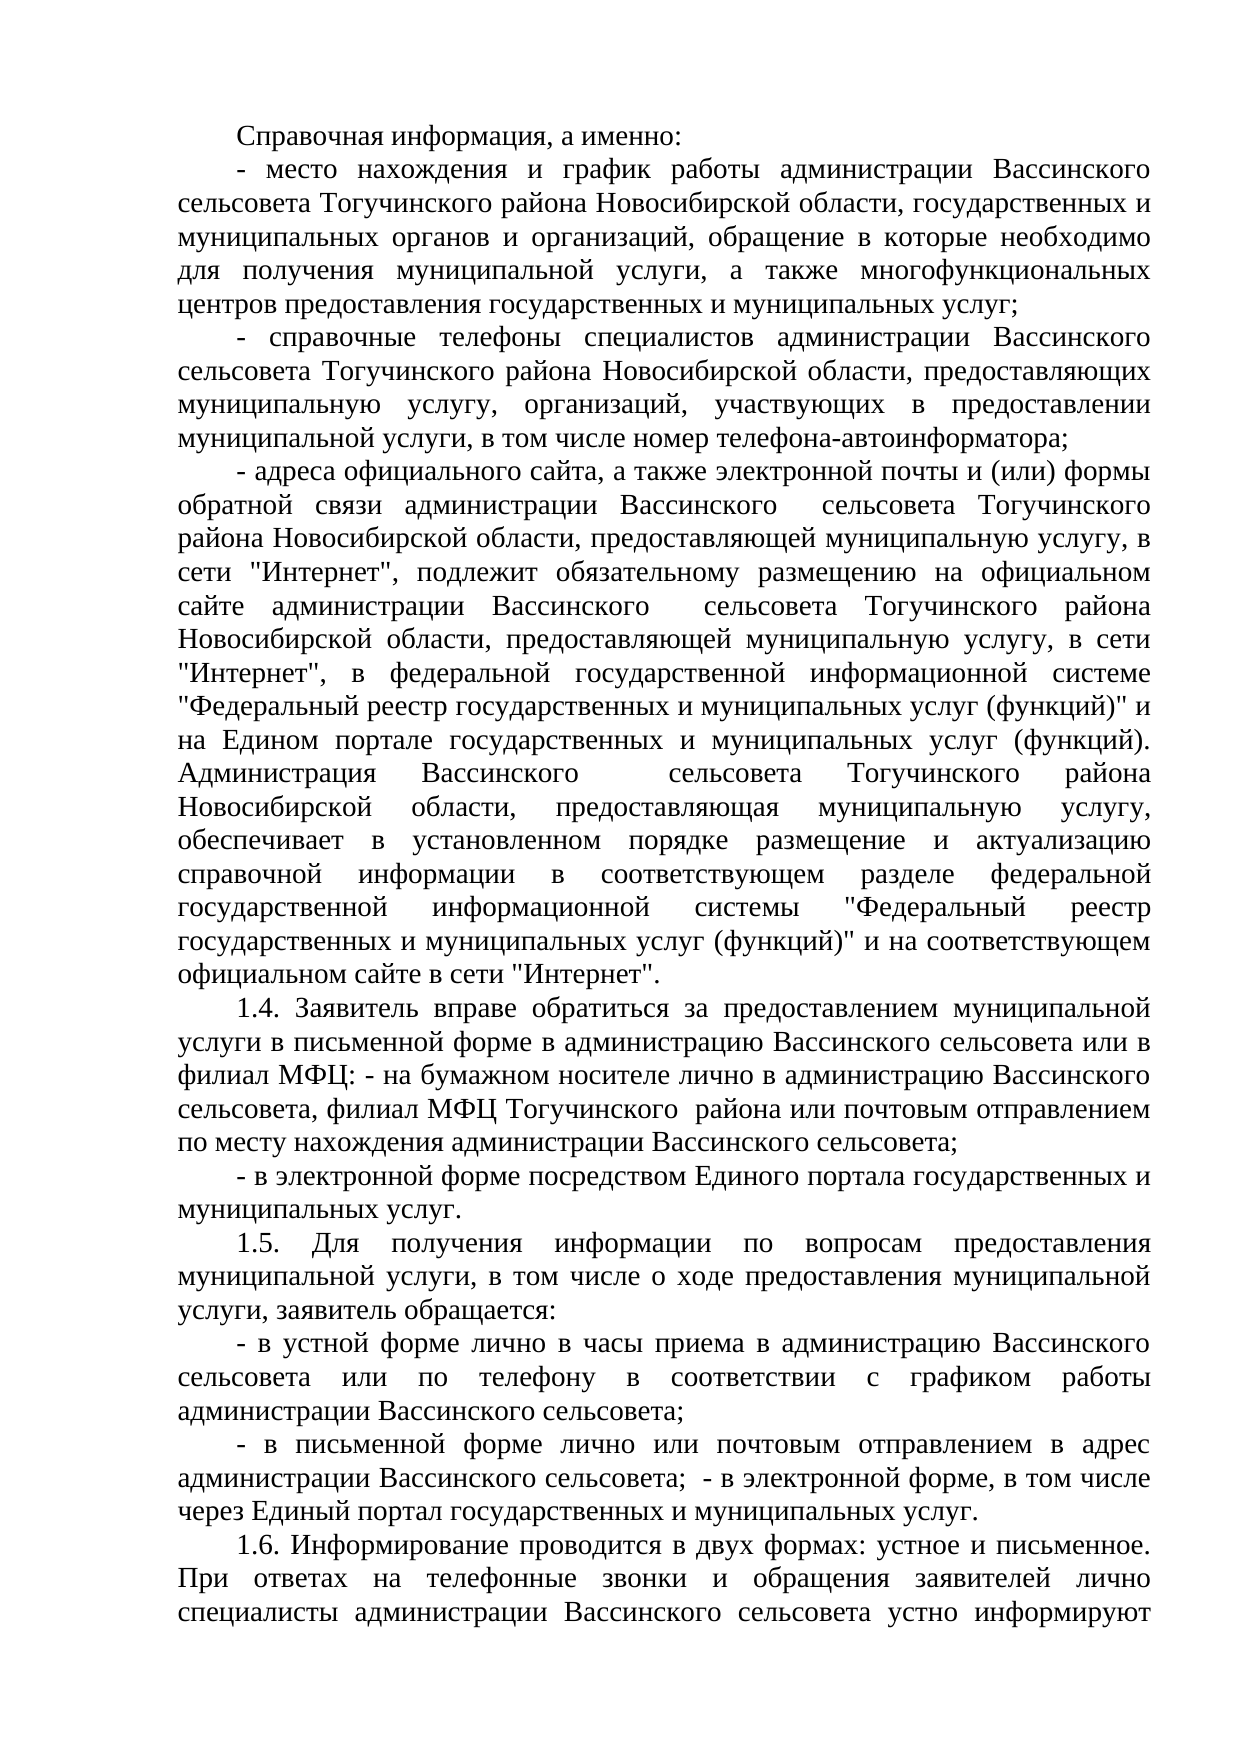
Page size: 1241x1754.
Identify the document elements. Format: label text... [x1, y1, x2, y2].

text - в электронной форме посредством Единого портала государственных и муниципальных услуг. [177, 1158, 1152, 1225]
text - в письменной форме лично или почтовым отправлением в адрес администрации Вассинского сельсовета; - в электронной форме, в том числе через Единый портал государственных и муниципальных услуг. [177, 1426, 1152, 1527]
text Справочная информация, а именно: [177, 118, 1152, 152]
text - адреса официального сайта, а также электронной почты и (или) формы обратной связи администрации Вассинского сельсовета Тогучинского района Новосибирской области, предоставляющей муниципальную услугу, в сети "Интернет", подлежит обязательному размещению на официальном сайте администрации Вассинского сельсовета Тогучинского района Новосибирской области, предоставляющей муниципальную услугу, в сети "Интернет", в федеральной государственной информационной системе "Федеральный реестр государственных и муниципальных услуг (функций)" и на Едином портале государственных и муниципальных услуг (функций). Администрация Вассинского сельсовета Тогучинского района Новосибирской области, предоставляющая муниципальную услугу, обеспечивает в установленном порядке размещение и актуализацию справочной информации в соответствующем разделе федеральной государственной информационной системы "Федеральный реестр государственных и муниципальных услуг (функций)" и на соответствующем официальном сайте в сети "Интернет". [177, 453, 1152, 990]
text 1.4. Заявитель вправе обратиться за предоставлением муниципальной услуги в письменной форме в администрацию Вассинского сельсовета или в филиал МФЦ: - на бумажном носителе лично в администрацию Вассинского сельсовета, филиал МФЦ Тогучинского района или почтовым отправлением по месту нахождения администрации Вассинского сельсовета; [177, 990, 1152, 1158]
text - в устной форме лично в часы приема в администрацию Вассинского сельсовета или по телефону в соответствии с графиком работы администрации Вассинского сельсовета; [177, 1326, 1152, 1426]
text - место нахождения и график работы администрации Вассинского сельсовета Тогучинского района Новосибирской области, государственных и муниципальных органов и организаций, обращение в которые необходимо для получения муниципальной услуги, а также многофункциональных центров предоставления государственных и муниципальных услуг; [177, 152, 1152, 319]
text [177, 1527, 1152, 1627]
text - справочные телефоны специалистов администрации Вассинского сельсовета Тогучинского района Новосибирской области, предоставляющих муниципальную услугу, организаций, участвующих в предоставлении муниципальной услуги, в том числе номер телефона-автоинформатора; [177, 319, 1152, 453]
text 1.5. Для получения информации по вопросам предоставления муниципальной услуги, в том числе о ходе предоставления муниципальной услуги, заявитель обращается: [177, 1225, 1152, 1326]
